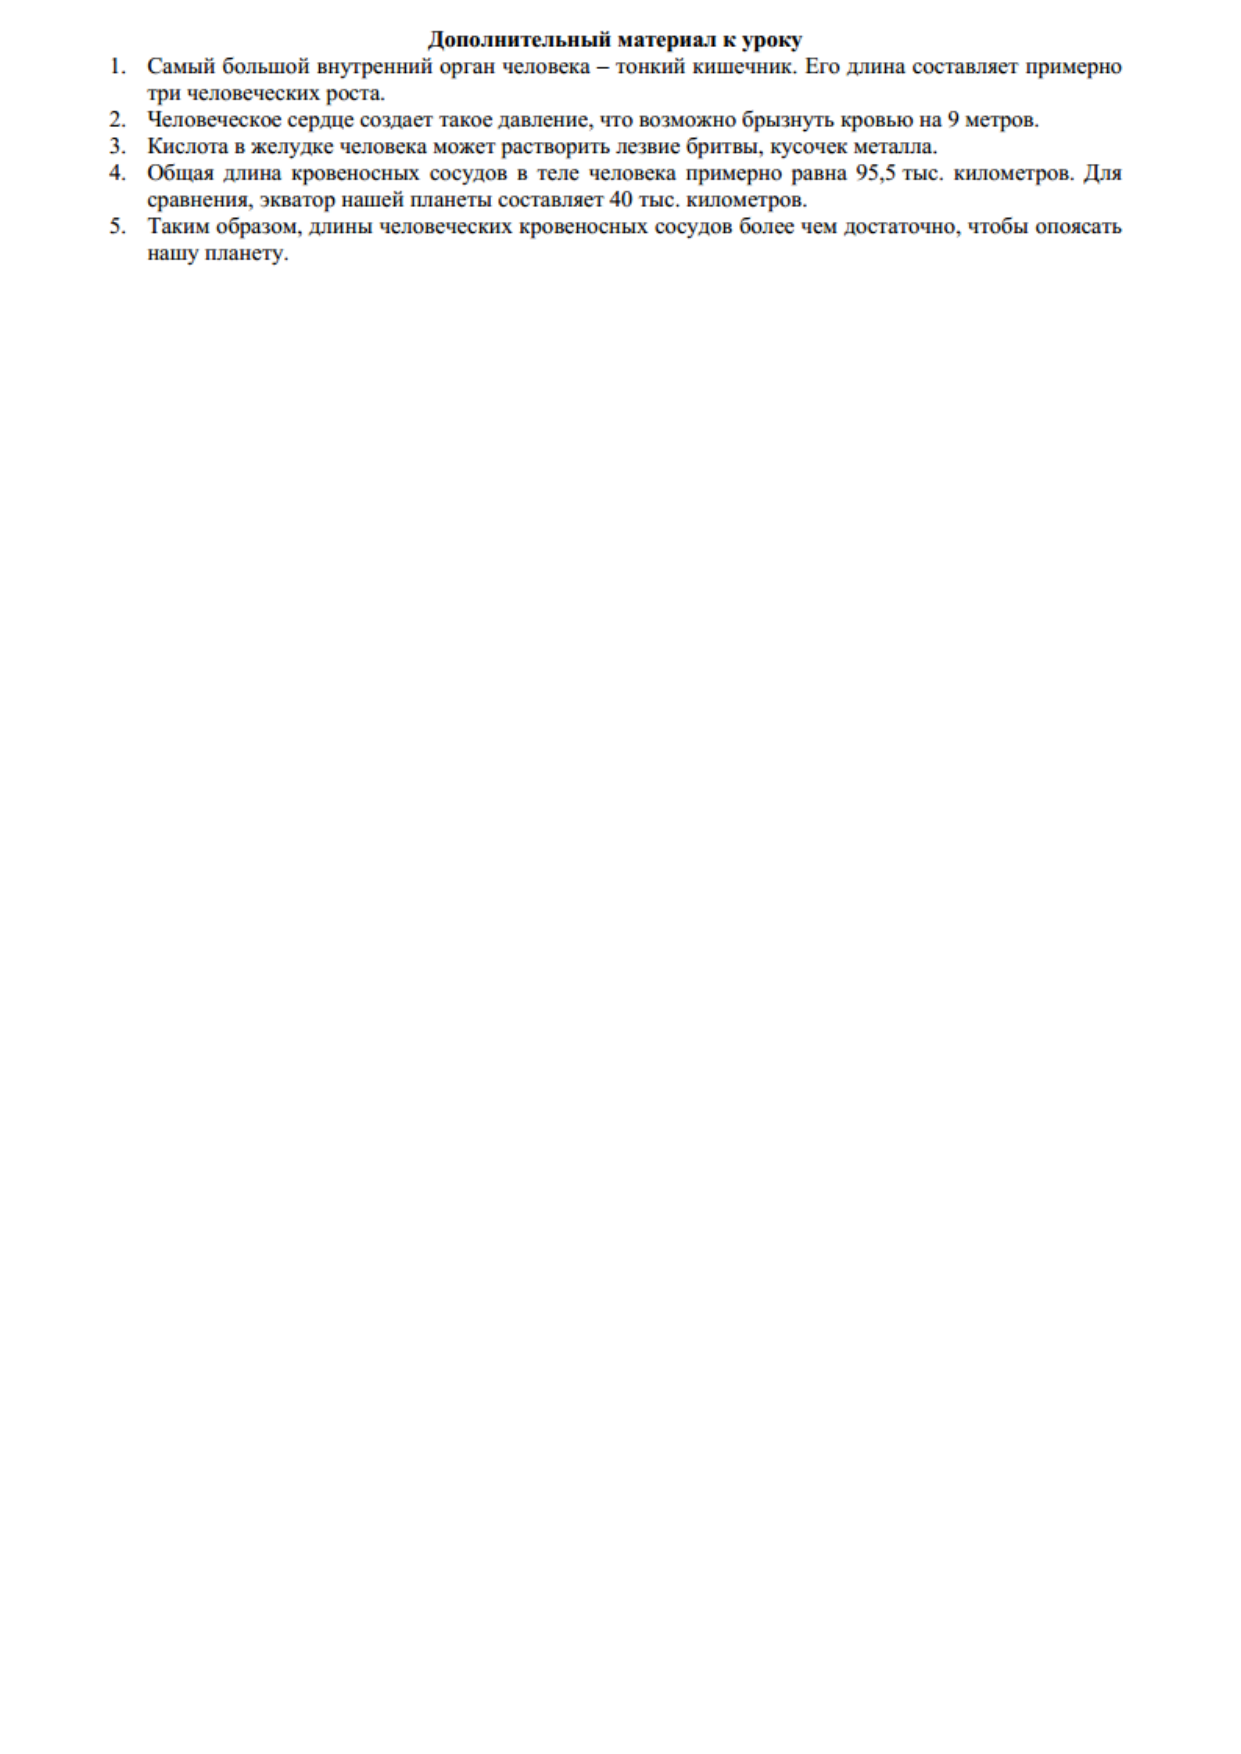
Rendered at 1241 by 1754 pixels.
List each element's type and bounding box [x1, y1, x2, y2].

picture [97, 14, 1143, 268]
